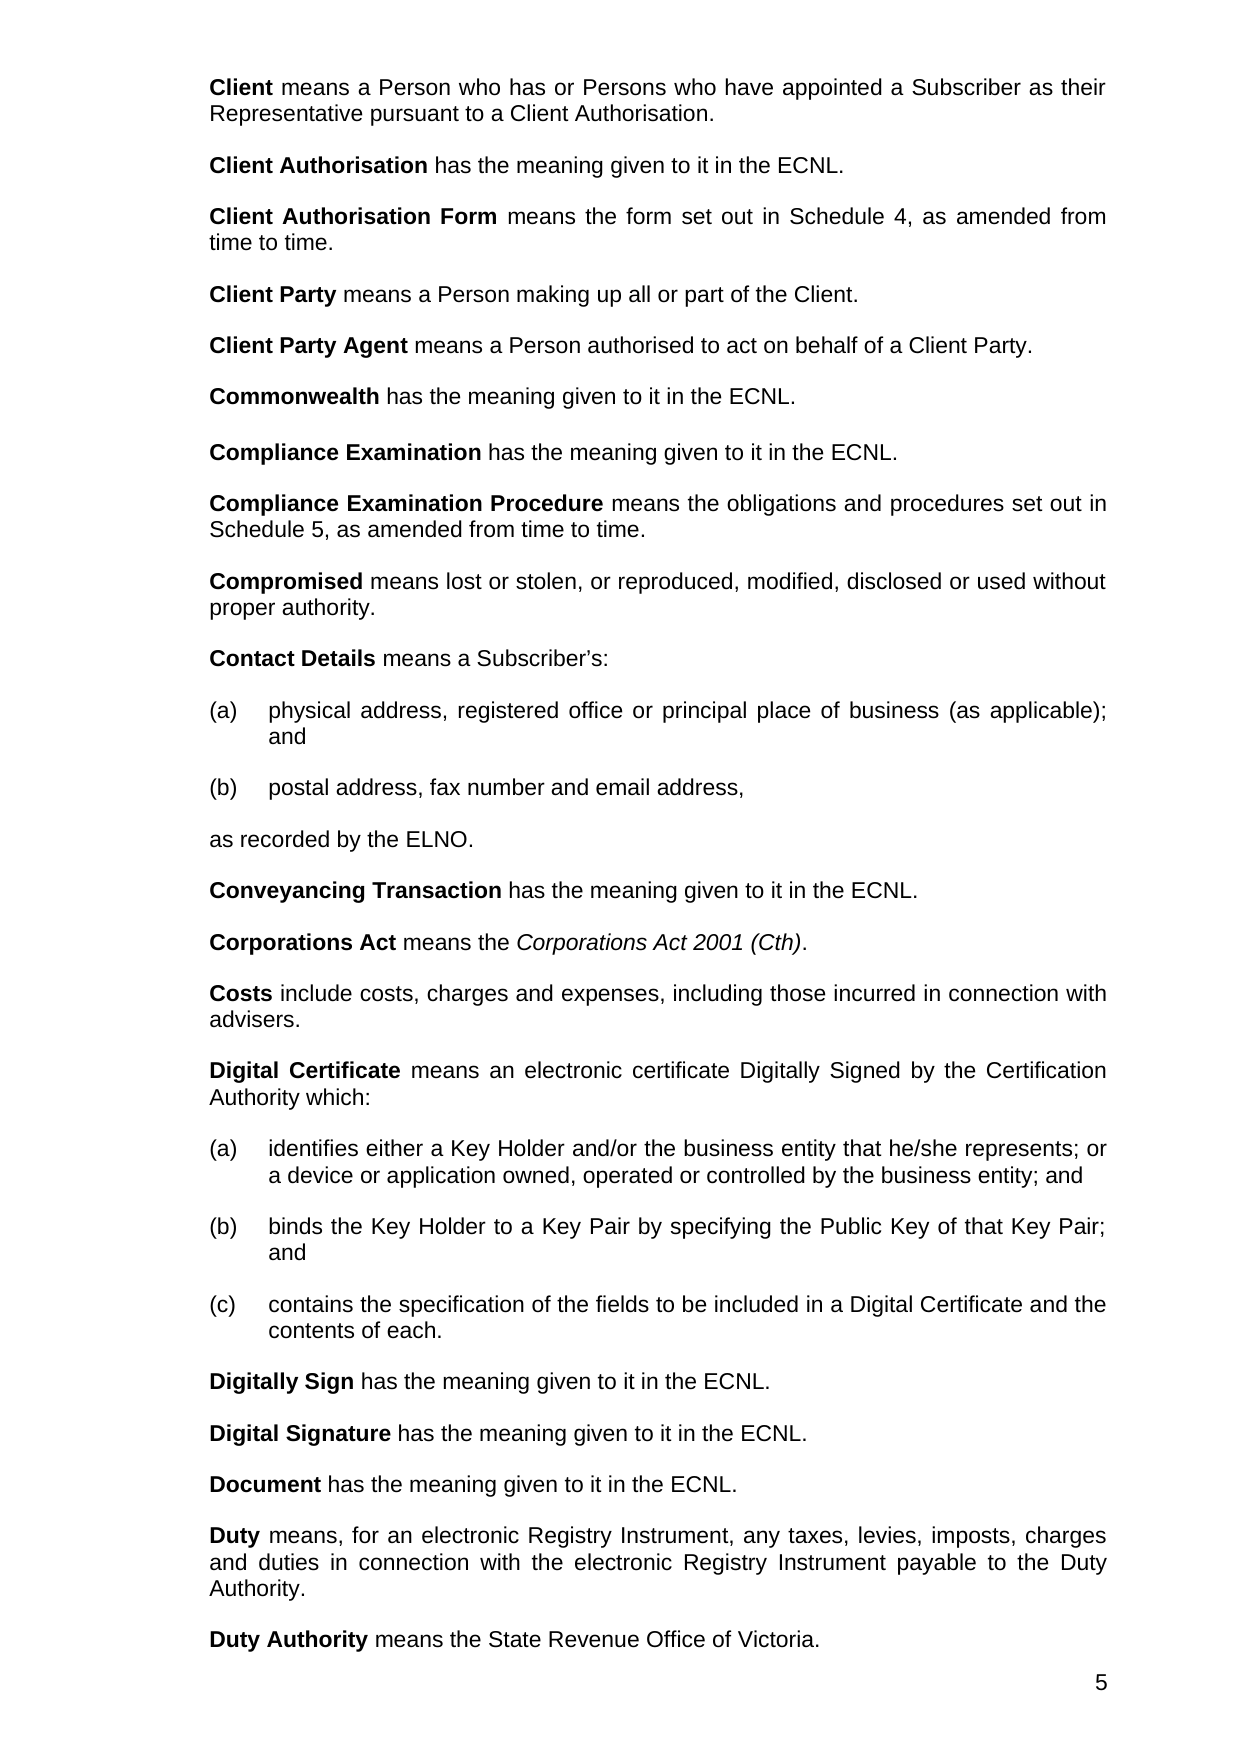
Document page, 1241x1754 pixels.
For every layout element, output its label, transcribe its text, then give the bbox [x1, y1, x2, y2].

text Client Party Agent means a Person authorised to act on behalf of a Client Party. [209, 332, 1107, 358]
text Commonwealth has the meaning given to it in the ECNL. [209, 383, 1107, 410]
text Digital Signature has the meaning given to it in the ECNL. [209, 1420, 1107, 1446]
text (b) binds the Key Holder to a Key Pair by specifying the Public Key of that Key Pair; and [209, 1213, 1107, 1266]
text Client means a Person who has or Persons who have appointed a Subscriber as their Representative pursuant to a Client Authorisation. [209, 74, 1107, 127]
text Compromised means lost or stolen, or reproduced, modified, disclosed or used without proper authority. [209, 568, 1107, 620]
text (b) postal address, fax number and email address, [209, 774, 1107, 801]
text (c) contains the specification of the fields to be included in a Digital Certificate and the contents of each. [209, 1291, 1107, 1343]
text Digital Certificate means an electronic certificate Digitally Signed by the Certification Authority which: [209, 1057, 1107, 1110]
text Compliance Examination has the meaning given to it in the ECNL. [209, 438, 1107, 465]
text as recorded by the ELNO. [209, 826, 1107, 852]
text Conveyancing Transaction has the meaning given to it in the ECNL. [209, 877, 1107, 903]
text Digitally Sign has the meaning given to it in the ECNL. [209, 1368, 1107, 1395]
text Client Authorisation Form means the form set out in Schedule 4, as amended from time to time. [209, 203, 1107, 256]
text Document has the meaning given to it in the ECNL. [209, 1471, 1107, 1497]
text Duty Authority means the State Revenue Office of Victoria. [209, 1626, 1107, 1653]
text Contact Details means a Subscriber’s: [209, 645, 1107, 672]
text Client Authorisation has the meaning given to it in the ECNL. [209, 152, 1107, 178]
text (a) identifies either a Key Holder and/or the business entity that he/she represents; or a device or application owned, operated or controlled by the business entity; and [209, 1135, 1107, 1188]
text (a) physical address, registered office or principal place of business (as applicable); and [209, 697, 1107, 749]
text Costs include costs, charges and expenses, including those incurred in connection with advisers. [209, 980, 1107, 1032]
text Duty means, for an electronic Registry Instrument, any taxes, levies, imposts, charges and duties in connection with the electronic Registry Instrument payable to the Duty Authority. [209, 1522, 1107, 1601]
text Compliance Examination Procedure means the obligations and procedures set out in Schedule 5, as amended from time to time. [209, 490, 1107, 543]
text Corporations Act means the Corporations Act 2001 (Cth). [209, 928, 1107, 955]
text Client Party means a Person making up all or part of the Client. [209, 281, 1107, 307]
